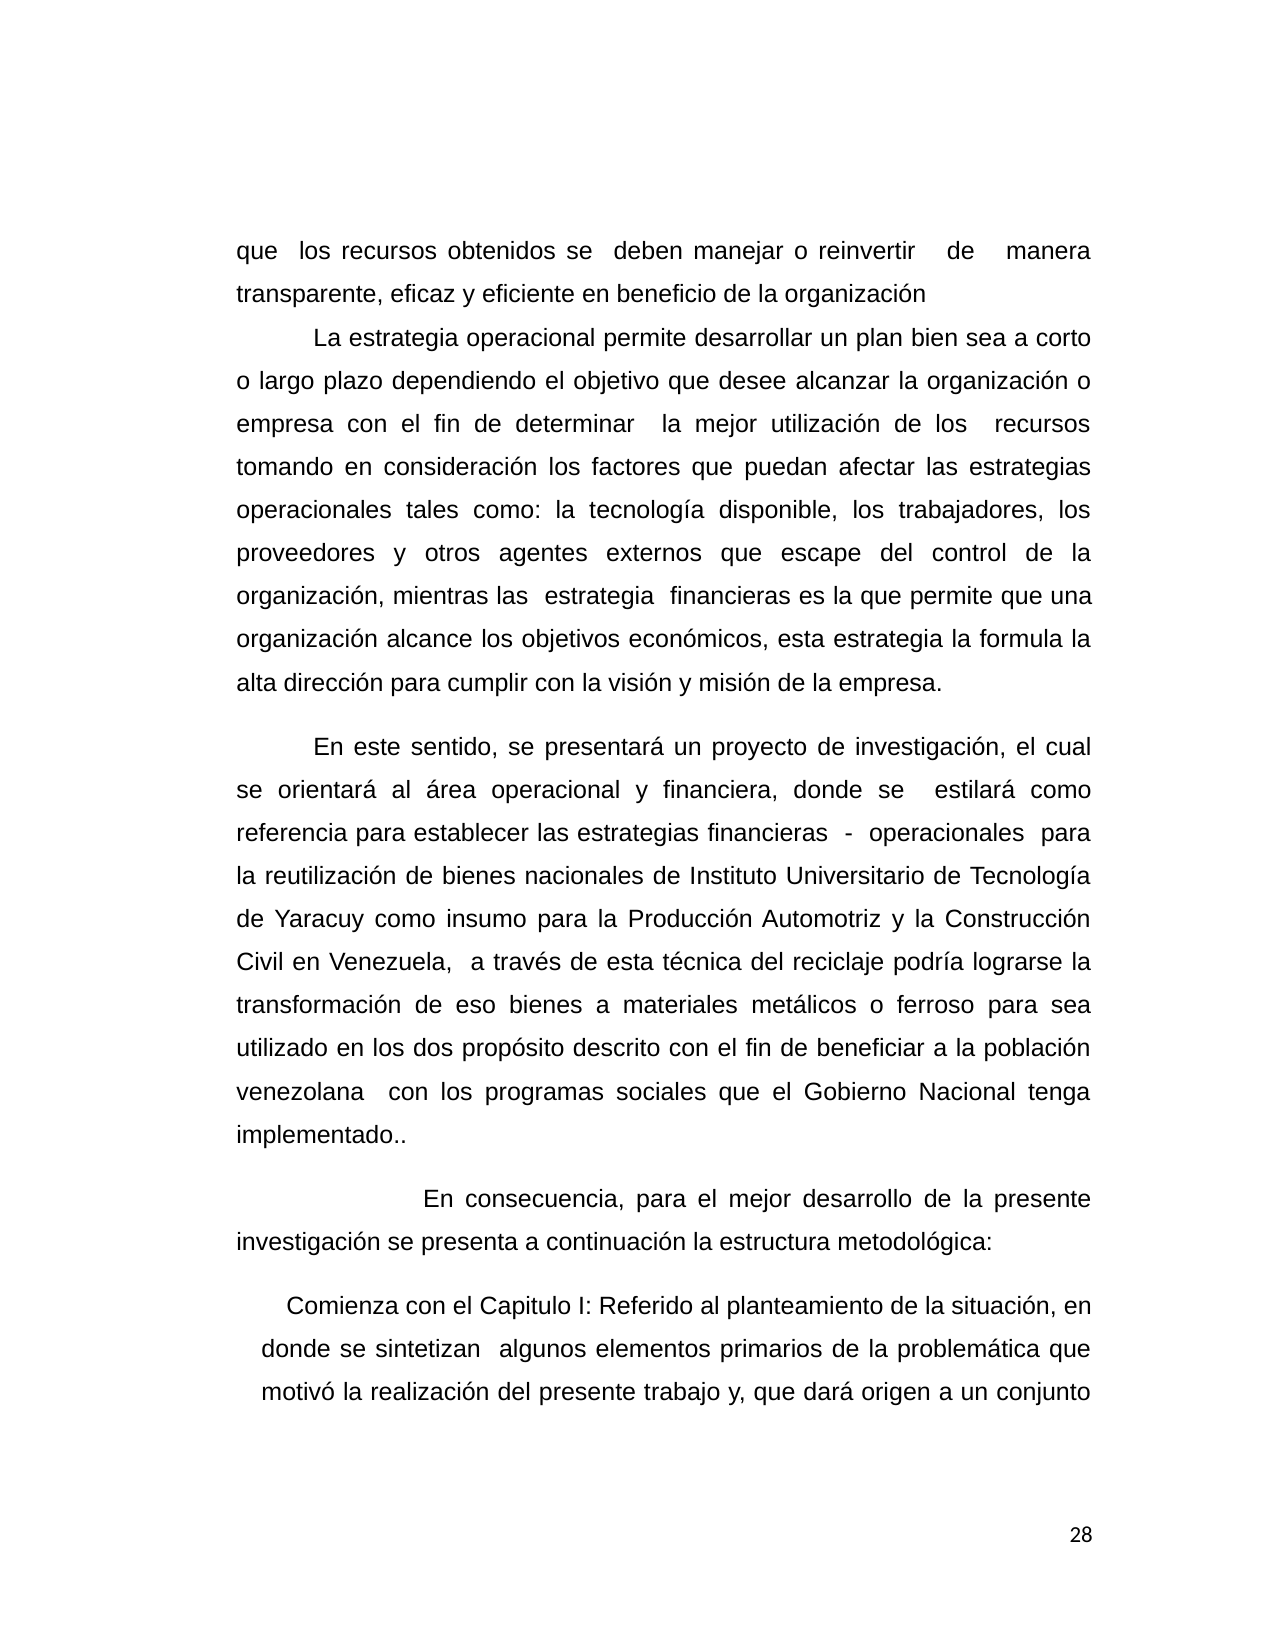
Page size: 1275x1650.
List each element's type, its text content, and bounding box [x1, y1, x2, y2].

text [261, 1291, 1092, 1406]
text La estrategia operacional permite desarrollar un plan bien sea a corto o largo plazo dependiendo el objetivo que desee alcanzar la organización o empresa con el fin de determinar la mejor utilización de los recursos tomando en consideración los factores que puedan afectar las estrategias operacionales tales como: la tecnología disponible, los trabajadores, los proveedores y otros agentes externos que escape del control de la organización, mientras las estrategia financieras es la que permite que una organización alcance los objetivos económicos, esta estrategia la formula la alta dirección para cumplir con la visión y misión de la empresa. [236, 322, 1092, 696]
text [236, 236, 1092, 308]
text En este sentido, se presentará un proyecto de investigación, el cual se orientará al área operacional y financiera, donde se estilará como referencia para establecer las estrategias financieras - operacionales para la reutilización de bienes nacionales de Instituto Universitario de Tecnología de Yaracuy como insumo para la Producción Automotriz y la Construcción Civil en Venezuela, a través de esta técnica del reciclaje podría lograrse la transformación de eso bienes a materiales metálicos o ferroso para sea utilizado en los dos propósito descrito con el fin de beneficiar a la población venezolana con los programas sociales que el Gobierno Nacional tenga implementado.. [236, 731, 1092, 1148]
text En consecuencia, para el mejor desarrollo de la presente investigación se presenta a continuación la estructura metodológica: [236, 1183, 1092, 1255]
